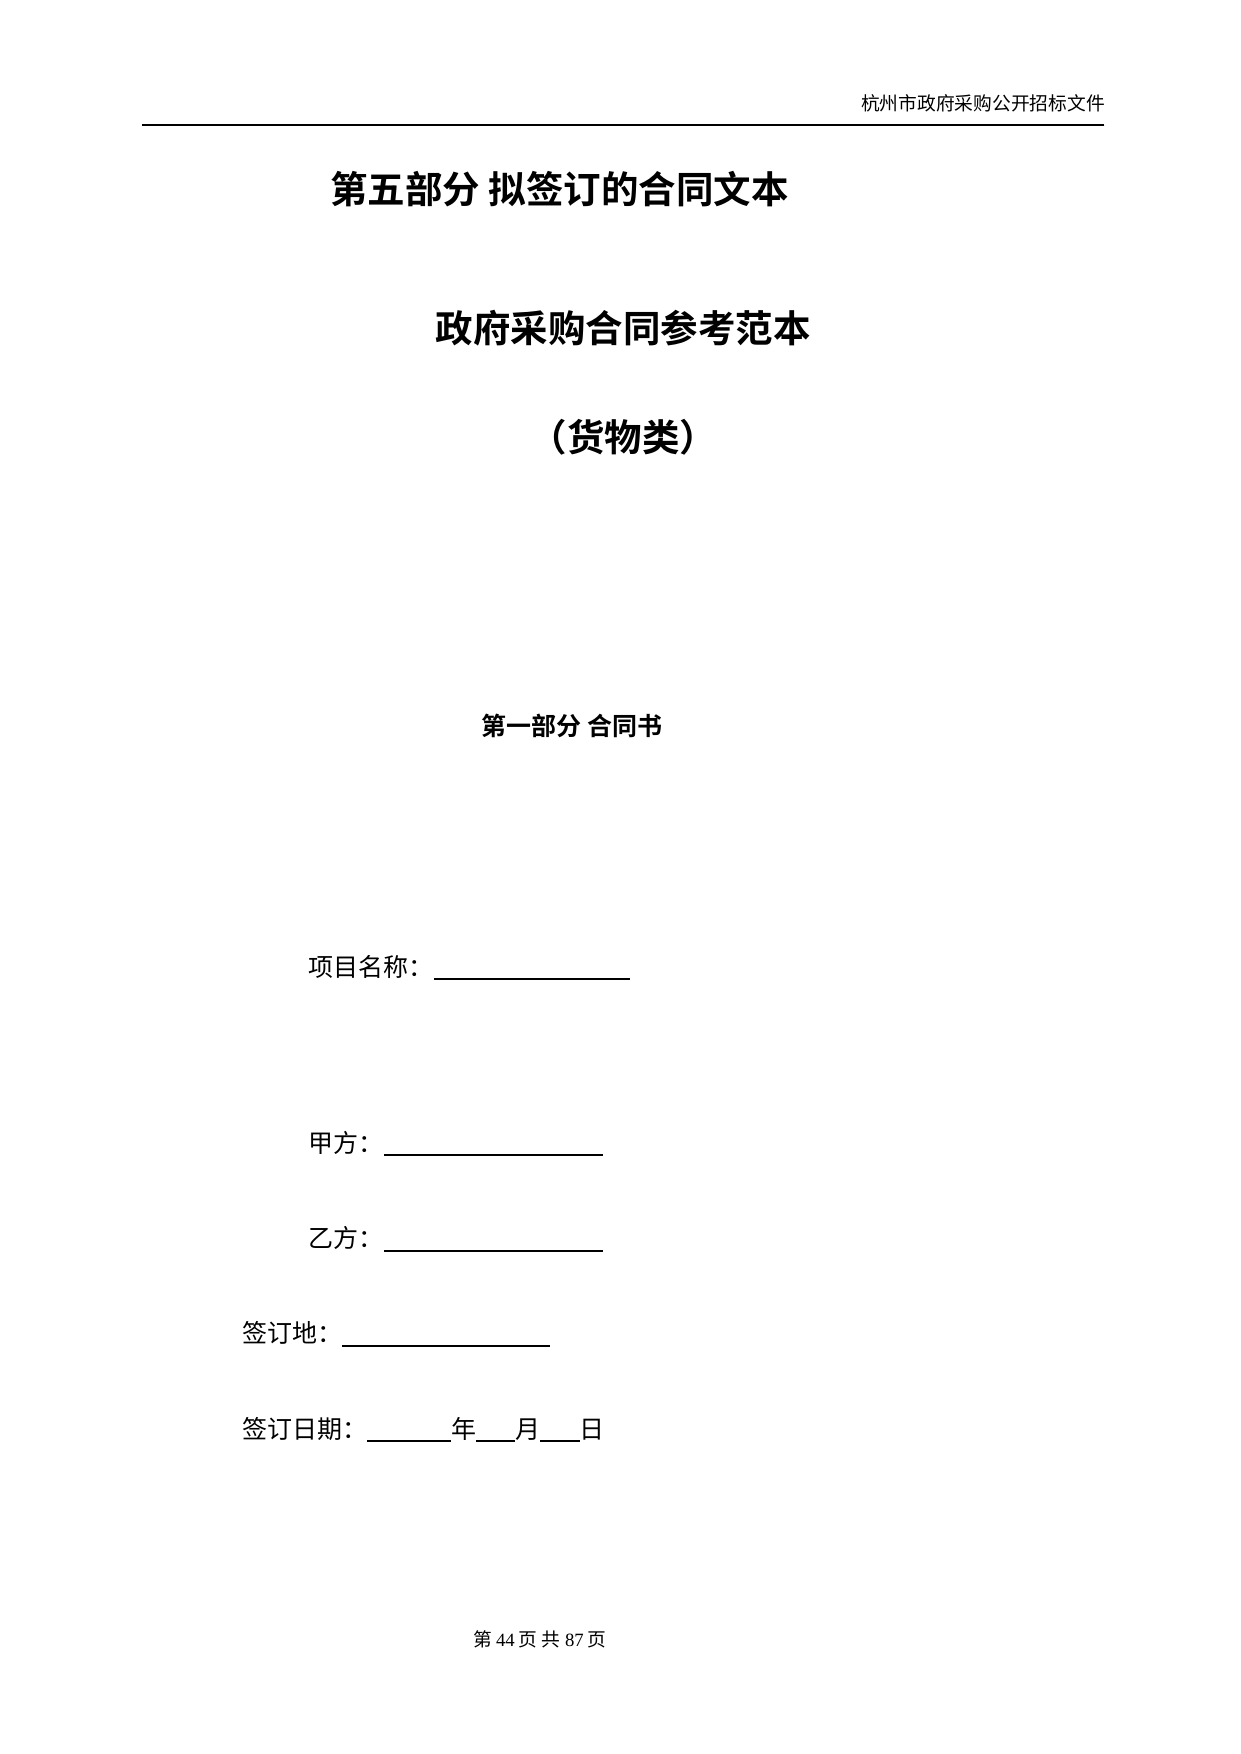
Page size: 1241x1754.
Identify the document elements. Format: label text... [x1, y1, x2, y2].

text 第一部分 合同书 [186, 707, 1104, 743]
text （货物类） [142, 408, 1104, 462]
text 甲方： [242, 1123, 1104, 1159]
text 项目名称： [242, 947, 1104, 984]
text 政府采购合同参考范本 [142, 299, 1104, 353]
text 乙方： [242, 1219, 1104, 1255]
text 第五部分 拟签订的合同文本 [217, 159, 1104, 214]
text 签订日期： 年 月 日 [142, 1409, 1104, 1446]
text 签订地： [142, 1314, 1104, 1350]
